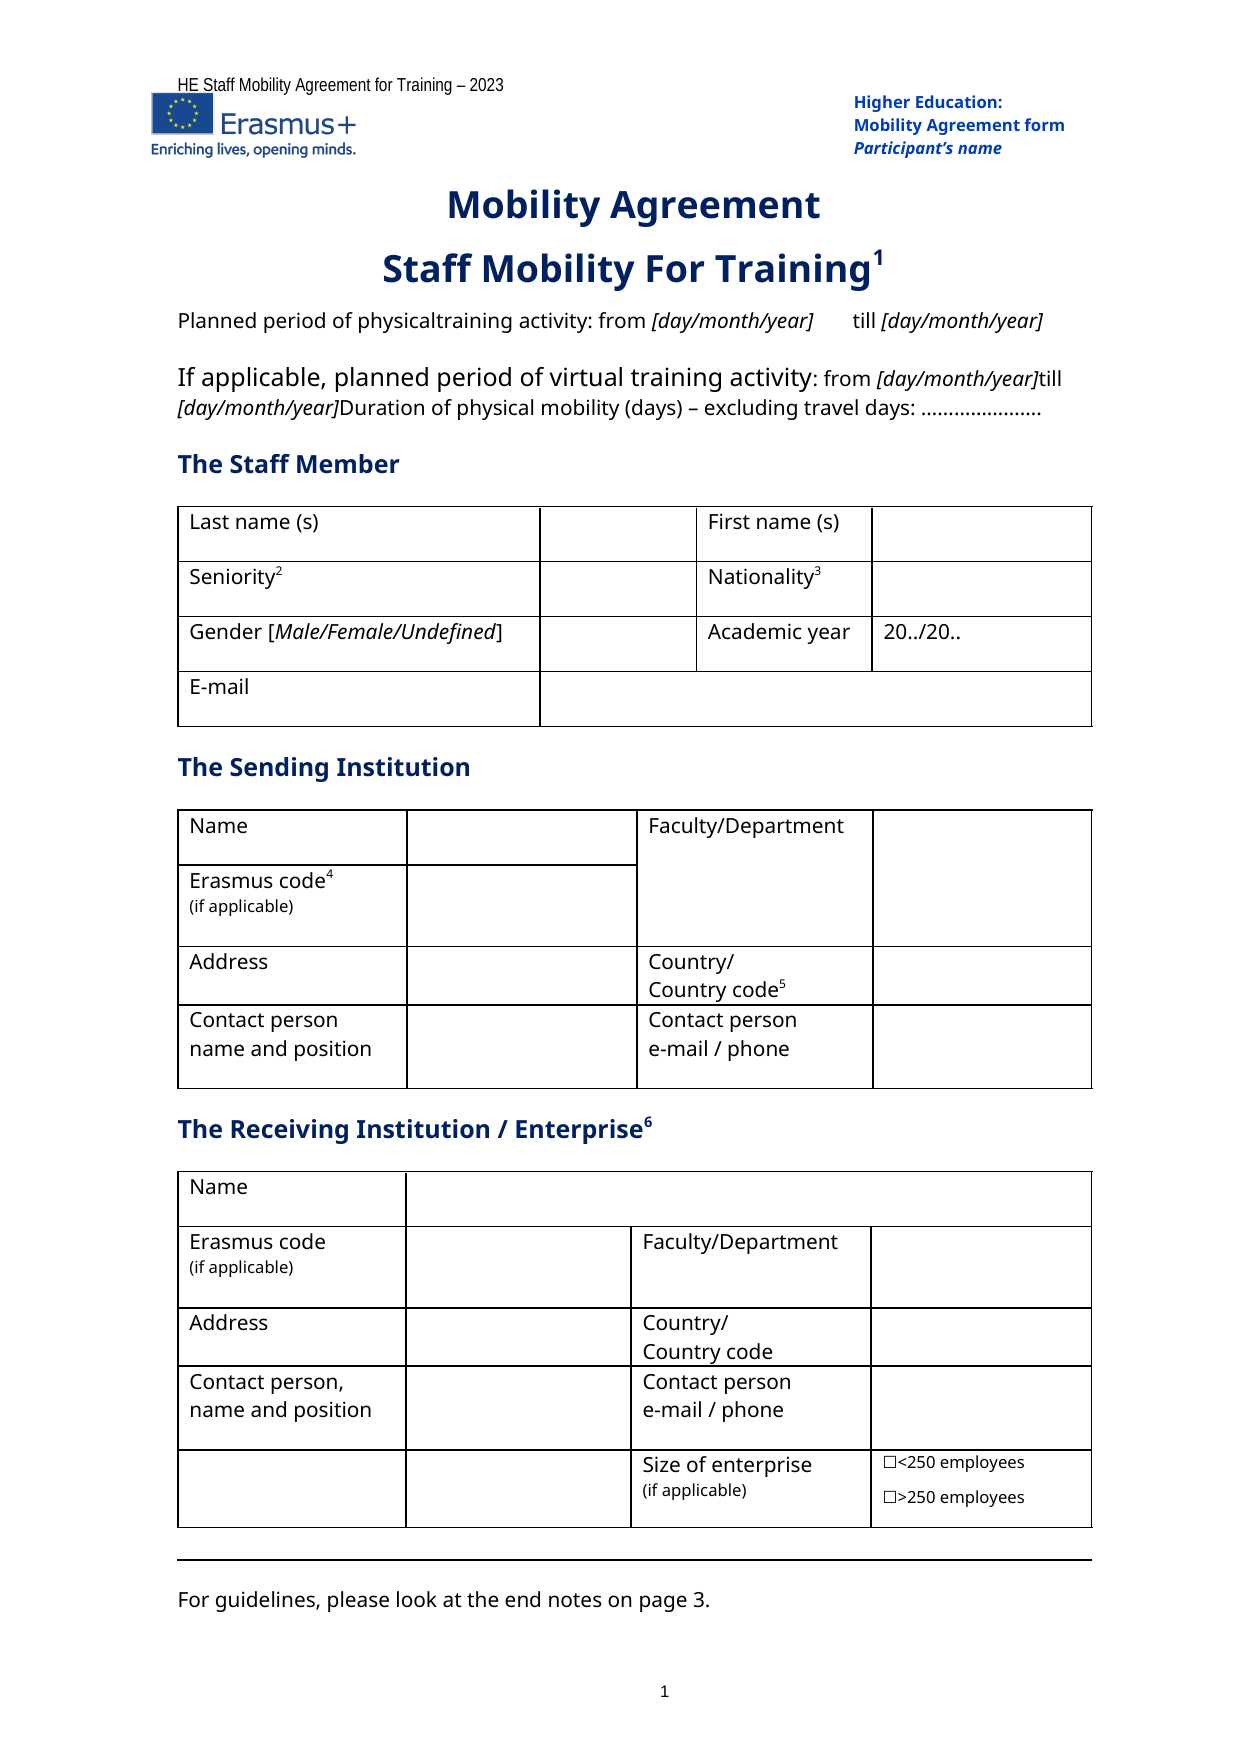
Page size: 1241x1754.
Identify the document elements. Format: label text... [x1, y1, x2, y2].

table_cell [408, 947, 636, 1004]
table_cell [541, 562, 696, 616]
table_cell [407, 1451, 630, 1527]
table_cell 20../20.. [873, 617, 1091, 671]
table_header [407, 1172, 1091, 1226]
table_cell Contact person name and position [179, 1006, 406, 1087]
text The Receiving Institution / Enterprise [177, 1112, 1196, 1146]
table_cell Contact person, name and position [179, 1367, 405, 1449]
table_cell [872, 1367, 1091, 1449]
table_header [408, 811, 636, 864]
table_cell [541, 617, 696, 671]
picture [131, 73, 374, 172]
table_header [541, 507, 696, 561]
table_header Name [179, 1172, 406, 1226]
table_header First name (s) [697, 507, 872, 561]
table_cell Address [179, 1309, 405, 1365]
table_cell [407, 1309, 630, 1365]
table_cell Contact person e-mail / phone [632, 1367, 870, 1449]
text The Staff Member [177, 447, 1196, 481]
table_cell Erasmus code (if applicable) [179, 1227, 405, 1307]
table_cell Seniority [179, 562, 539, 616]
table_cell [408, 866, 636, 946]
table_header Faculty/Department [638, 811, 872, 946]
table_cell [874, 1006, 1091, 1087]
text The Sending Institution [177, 750, 1196, 784]
subtitle For guidelines, please look at the end notes on page 3. [177, 1586, 1092, 1614]
table_cell Contact person e-mail / phone [638, 1006, 872, 1087]
table_header Last name (s) [179, 507, 540, 561]
table_cell [408, 1006, 636, 1087]
table_cell <250 employees >250 employees [872, 1451, 1091, 1527]
table_cell Country/ Country code [638, 947, 872, 1004]
table_cell [872, 1309, 1091, 1365]
table_header [874, 811, 1091, 946]
text Planned period of physicaltraining activity: from [day/month/year] till [day/month/year] [177, 306, 1092, 334]
table_cell Erasmus code (if applicable) [179, 866, 406, 946]
table_cell E-mail [179, 672, 539, 726]
table_cell Gender [Male/Female/Undefined] [179, 617, 539, 671]
table_cell Academic year [697, 617, 871, 671]
table_cell [407, 1227, 630, 1307]
table_cell Faculty/Department [632, 1227, 870, 1307]
table_cell [873, 562, 1091, 616]
table_cell [407, 1367, 630, 1449]
text Mobility Agreement [177, 179, 1089, 230]
table_cell [179, 1451, 405, 1527]
table_header [873, 507, 1091, 561]
table_header Name [179, 811, 406, 864]
text If applicable, planned period of virtual training activity: from [day/month/year]till [day/month/year]Duration of physical mobility (days) – excluding travel days: …………………. [177, 359, 1196, 422]
text Staff Mobility For Training [177, 242, 1089, 293]
table_cell [872, 1227, 1091, 1307]
table_cell Country/ Country code [632, 1309, 870, 1365]
table_cell [874, 947, 1091, 1004]
table_cell Address [179, 947, 406, 1004]
table_cell Size of enterprise (if applicable) [632, 1451, 870, 1527]
table_cell [541, 672, 1091, 726]
table_cell Nationality [697, 562, 871, 616]
